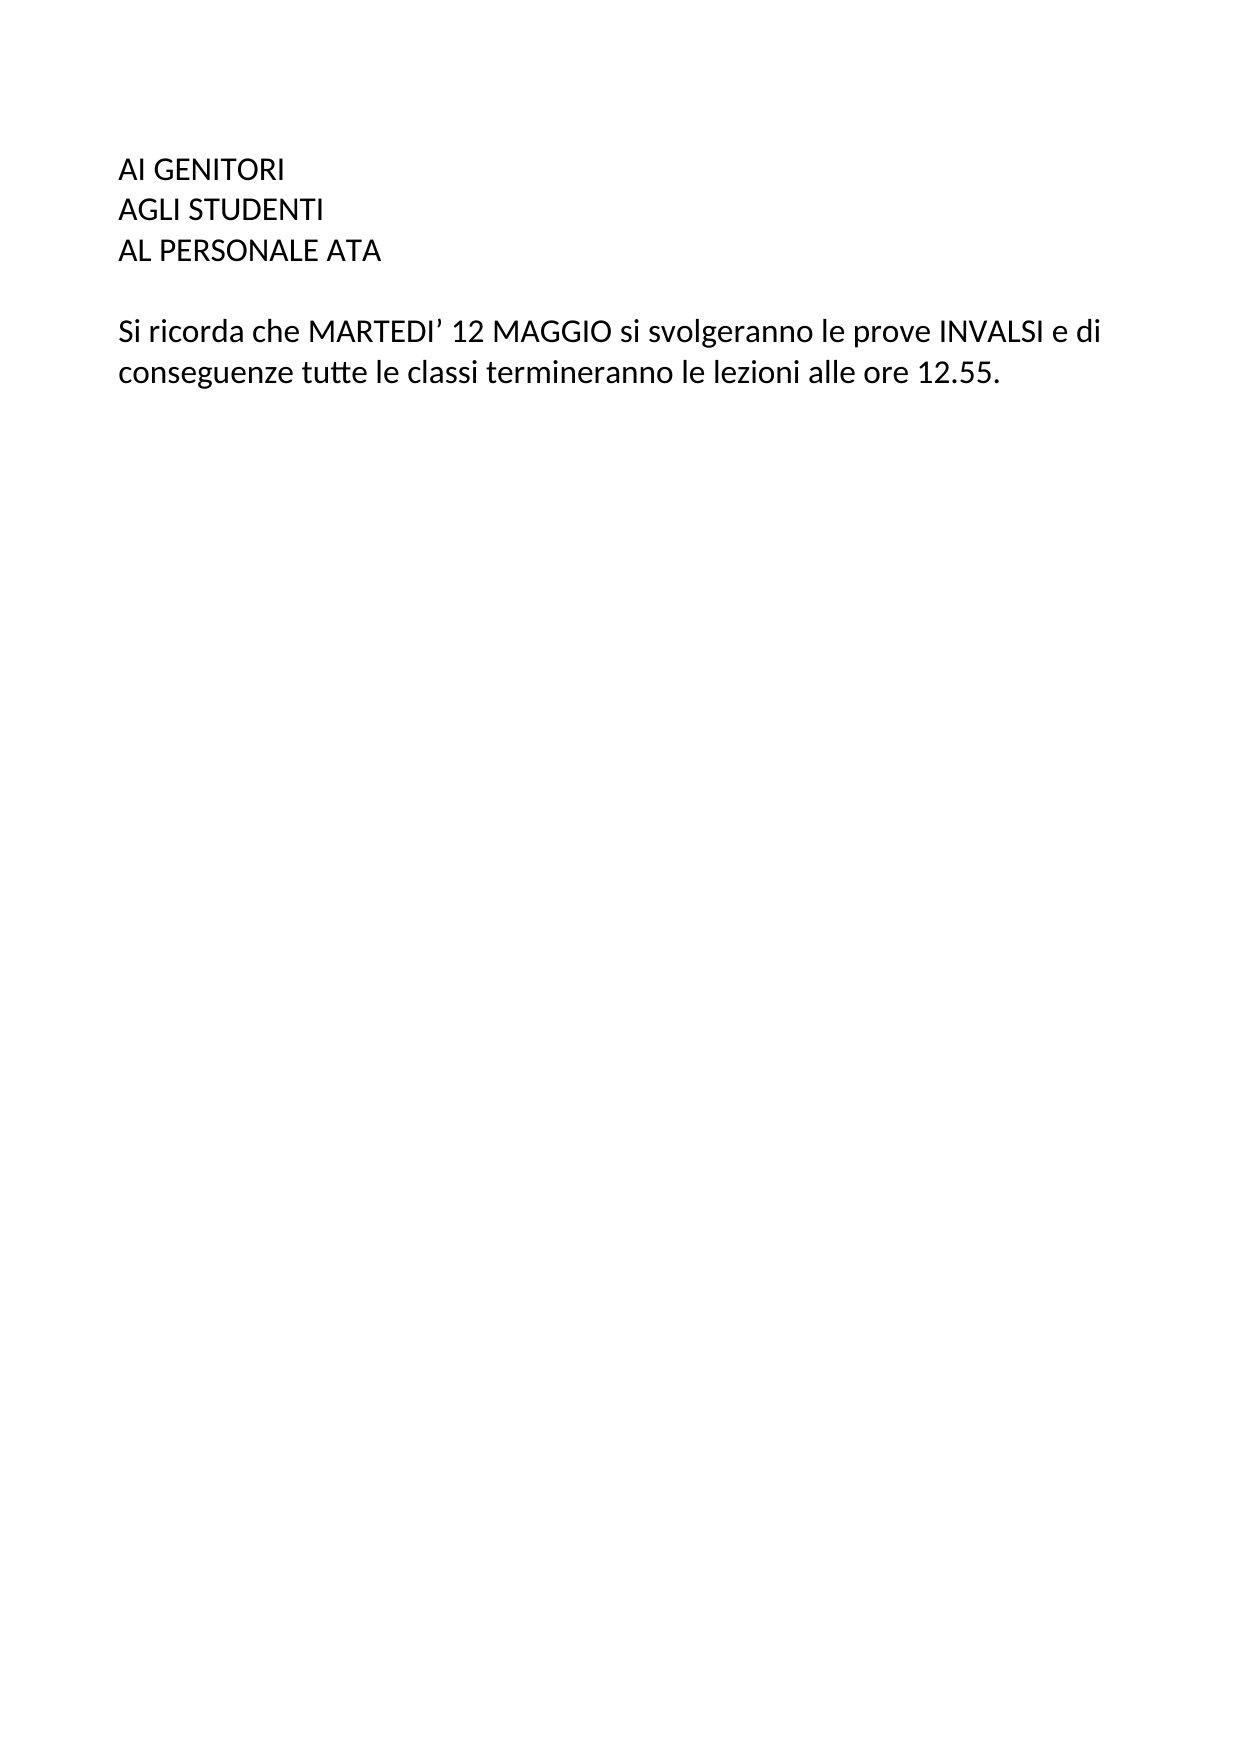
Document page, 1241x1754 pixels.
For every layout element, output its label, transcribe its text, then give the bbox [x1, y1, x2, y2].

text Si ricorda che MARTEDI’ 12 MAGGIO si svolgeranno le prove INVALSI e di conseguenze tutte le classi termineranno le lezioni alle ore 12.55. [118, 311, 1122, 392]
text AI GENITORI [118, 148, 1122, 188]
text AGLI STUDENTI [118, 188, 1122, 229]
text AL PERSONALE ATA [118, 229, 1122, 270]
